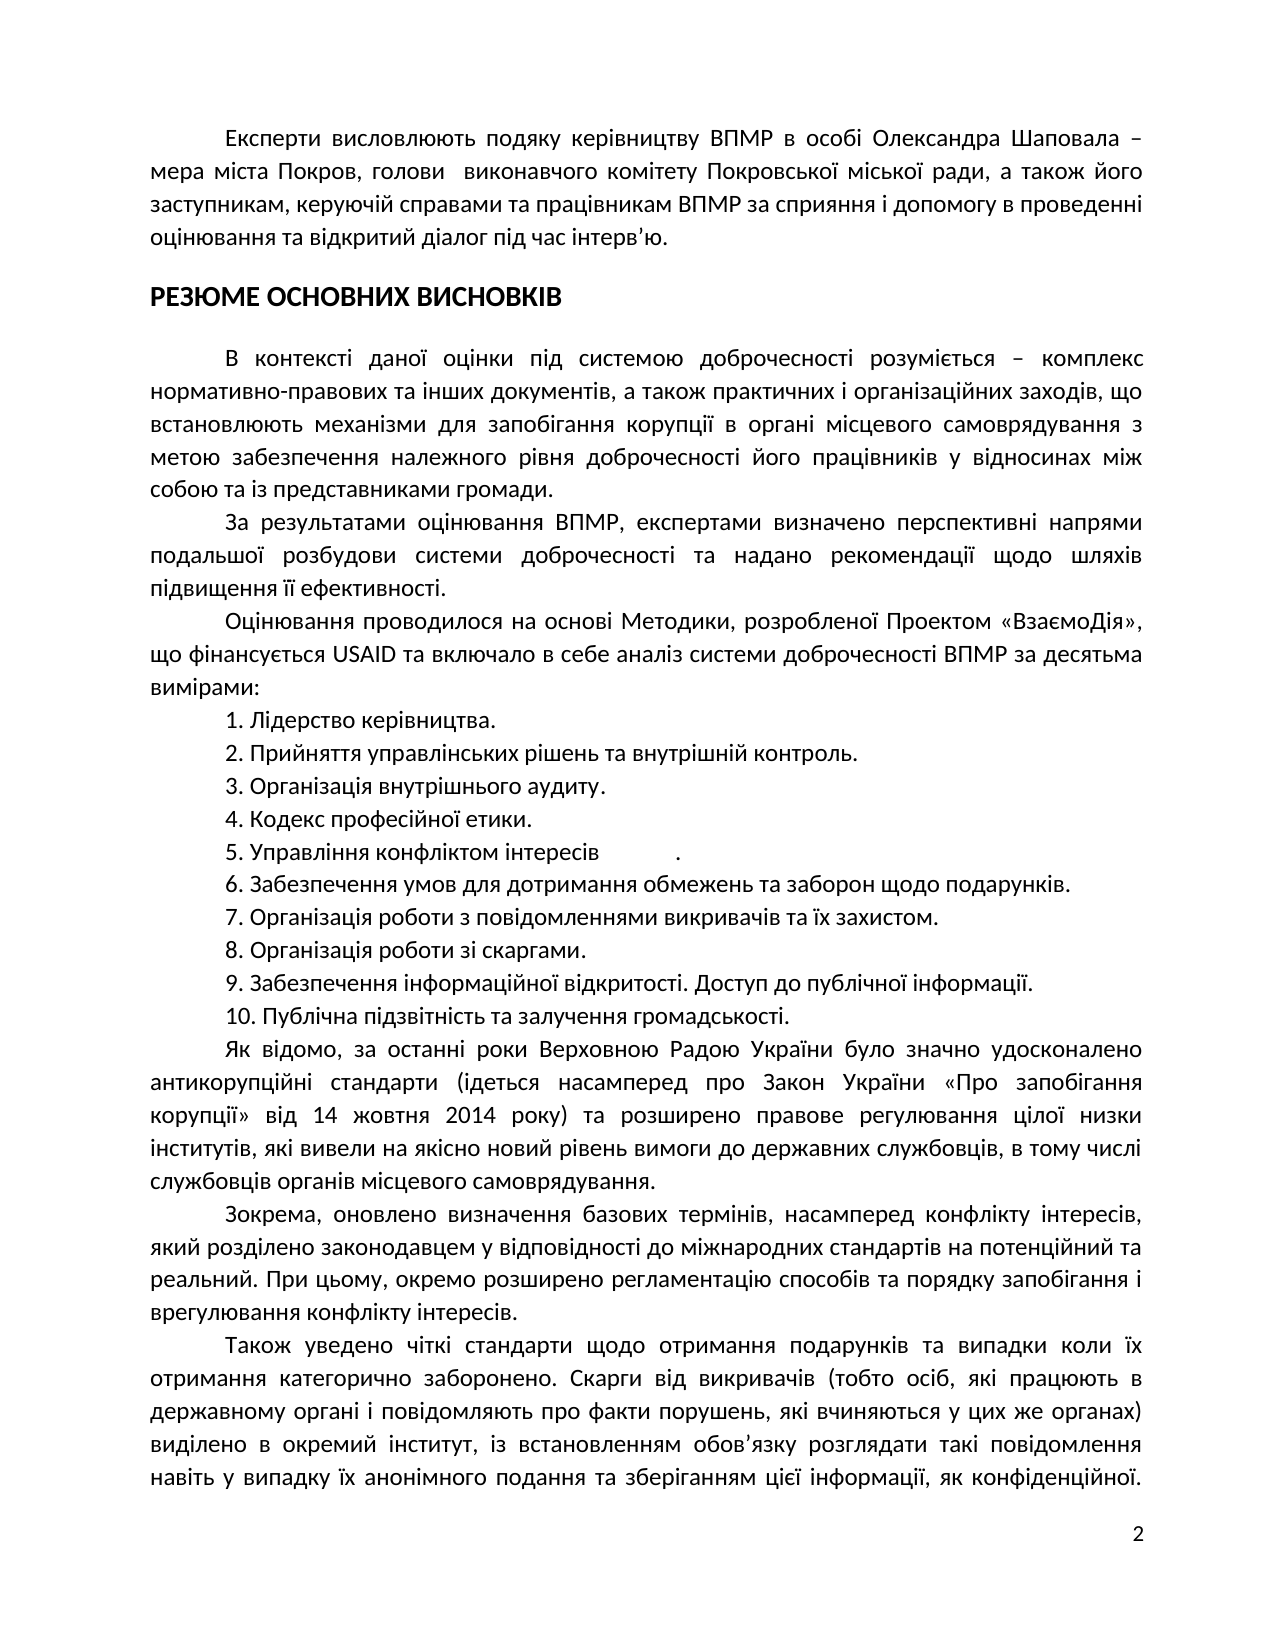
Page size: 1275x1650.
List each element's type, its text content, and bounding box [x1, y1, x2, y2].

text Оцінювання проводилося на основі Методики, розробленої Проектом «ВзаємоДія», що фінансується USAID та включало в себе аналіз системи доброчесності ВПМР за десятьма вимірами: [150, 605, 1144, 702]
text 10. Публічна підзвітність та залучення громадськості. [150, 1000, 1144, 1031]
text 5. Управління конфліктом інтересів . [150, 836, 1144, 866]
text Як відомо, за останні роки Верховною Радою України було значно удосконалено антикорупційні стандарти (ідеться насамперед про Закон України «Про запобігання корупції» від 14 жовтня 2014 року) та розширено правове регулювання цілої низки інститутів, які вивели на якісно новий рівень вимоги до державних службовців, в тому числі службовців органів місцевого самоврядування. [150, 1033, 1144, 1195]
text 4. Кодекс професійної етики. [150, 803, 1144, 833]
text В контексті даної оцінки під системою доброчесності розуміється – комплекс нормативно-правових та інших документів, а також практичних і організаційних заходів, що встановлюють механізми для запобігання корупції в органі місцевого самоврядування з метою забезпечення належного рівня доброчесності його працівників у відносинах між собою та із представниками громади. [150, 342, 1144, 504]
text 6. Забезпечення умов для дотримання обмежень та заборон щодо подарунків. [150, 869, 1144, 899]
subtitle Резюме основних висновків [150, 278, 1144, 314]
text 7. Організація роботи з повідомленнями викривачів та їх захистом. [150, 902, 1144, 932]
text 8. Організація роботи зі скаргами. [150, 934, 1144, 965]
text 1. Лідерство керівництва. [150, 704, 1144, 734]
text 2. Прийняття управлінських рішень та внутрішній контроль. [150, 737, 1144, 767]
text 9. Забезпечення інформаційної відкритості. Доступ до публічної інформації. [150, 967, 1144, 998]
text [150, 1329, 1144, 1492]
text Експерти висловлюють подяку керівництву ВПМР в особі Олександра Шаповала – мера міста Покров, голови виконавчого комітету Покровської міської ради, а також його заступникам, керуючій справами та працівникам ВПМР за сприяння і допомогу в проведенні оцінювання та відкритий діалог під час інтерв’ю. [150, 122, 1144, 251]
text 3. Організація внутрішнього аудиту . [150, 770, 1144, 800]
text За результатами оцінювання ВПМР, експертами визначено перспективні напрями подальшої розбудови системи доброчесності та надано рекомендації щодо шляхів підвищення її ефективності. [150, 507, 1144, 603]
text Зокрема, оновлено визначення базових термінів, насамперед конфлікту інтересів, який розділено законодавцем у відповідності до міжнародних стандартів на потенційний та реальний. При цьому, окремо розширено регламентацію способів та порядку запобігання і врегулювання конфлікту інтересів. [150, 1198, 1144, 1327]
